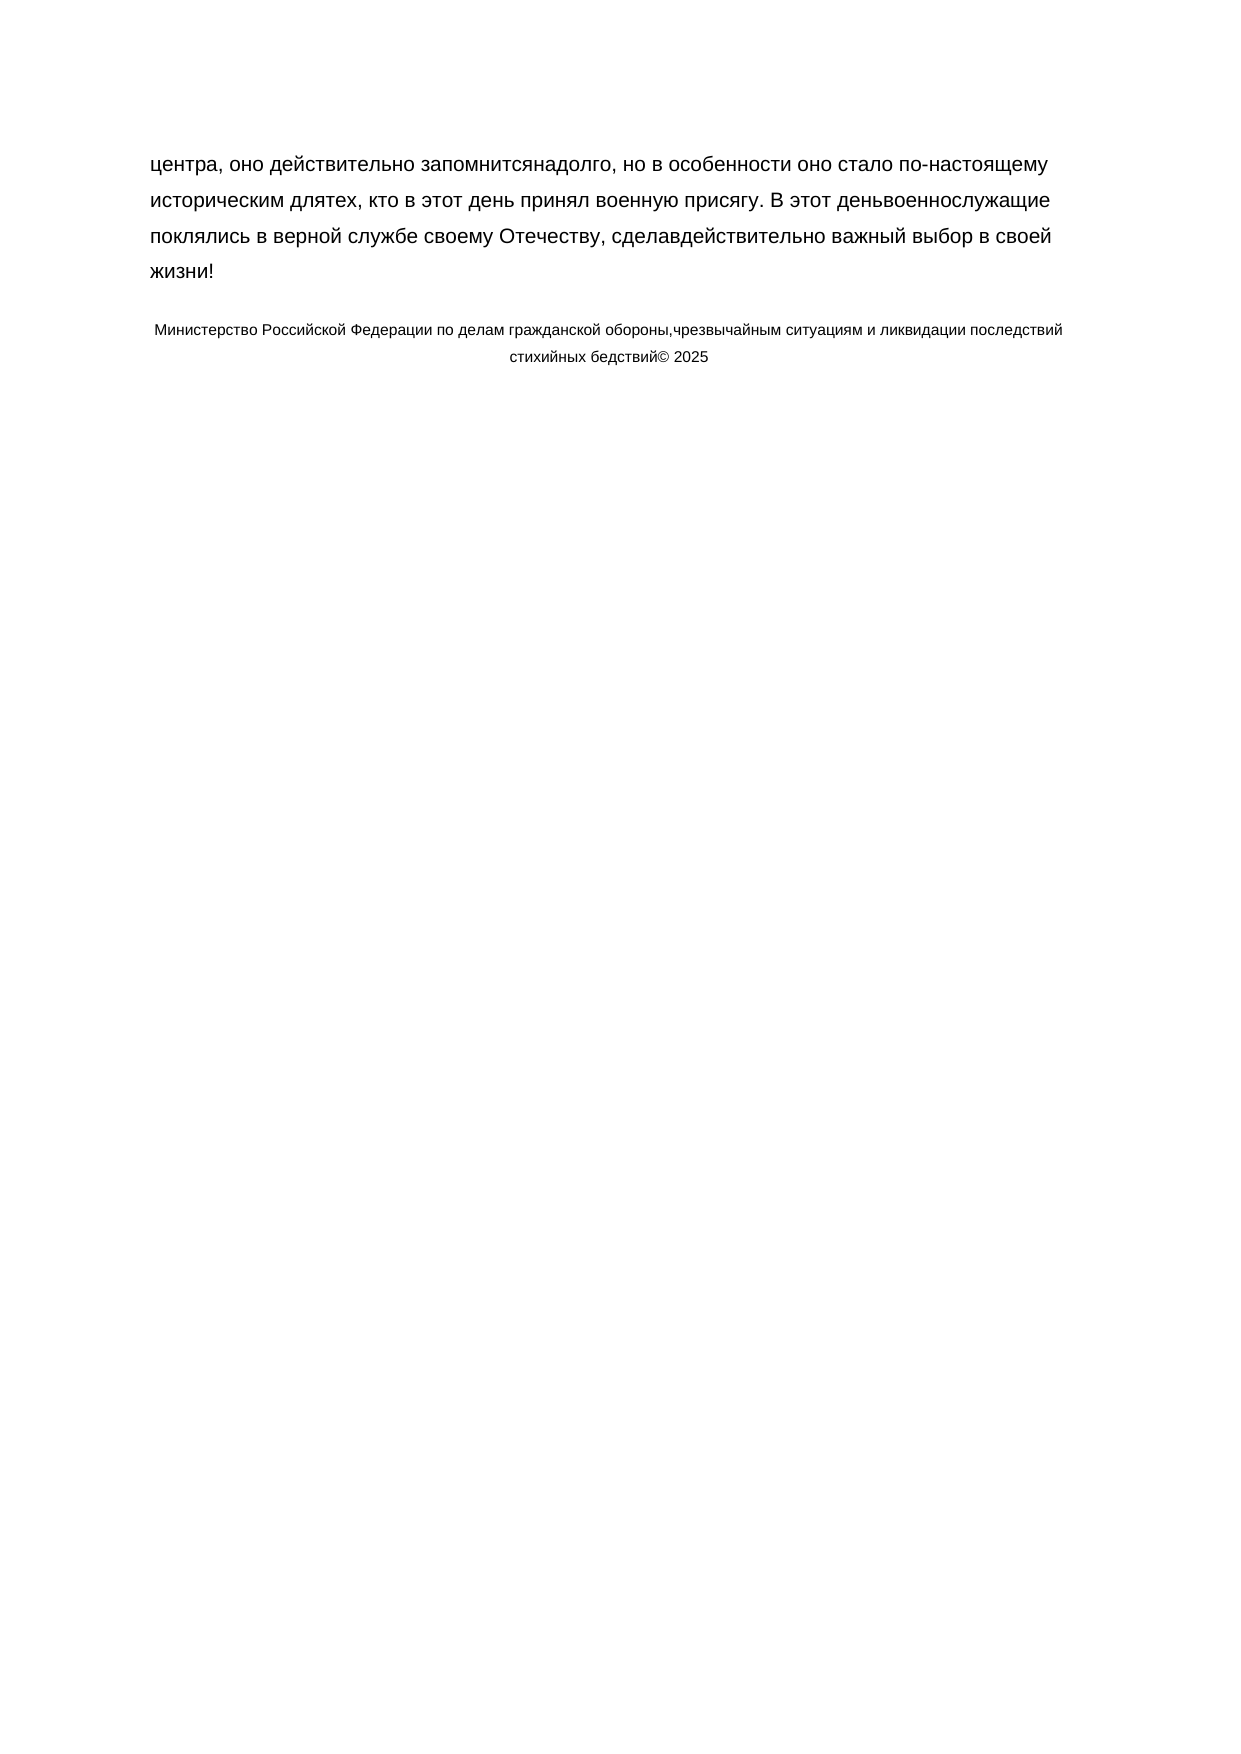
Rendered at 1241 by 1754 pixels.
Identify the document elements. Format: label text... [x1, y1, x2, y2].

table_cell Министерство Российской Федерации по делам гражданской обороны,чрезвычайным ситуациям и ликвидации последствий стихийных бедствий© 2025 [140, 320, 1078, 402]
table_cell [140, 150, 1078, 320]
